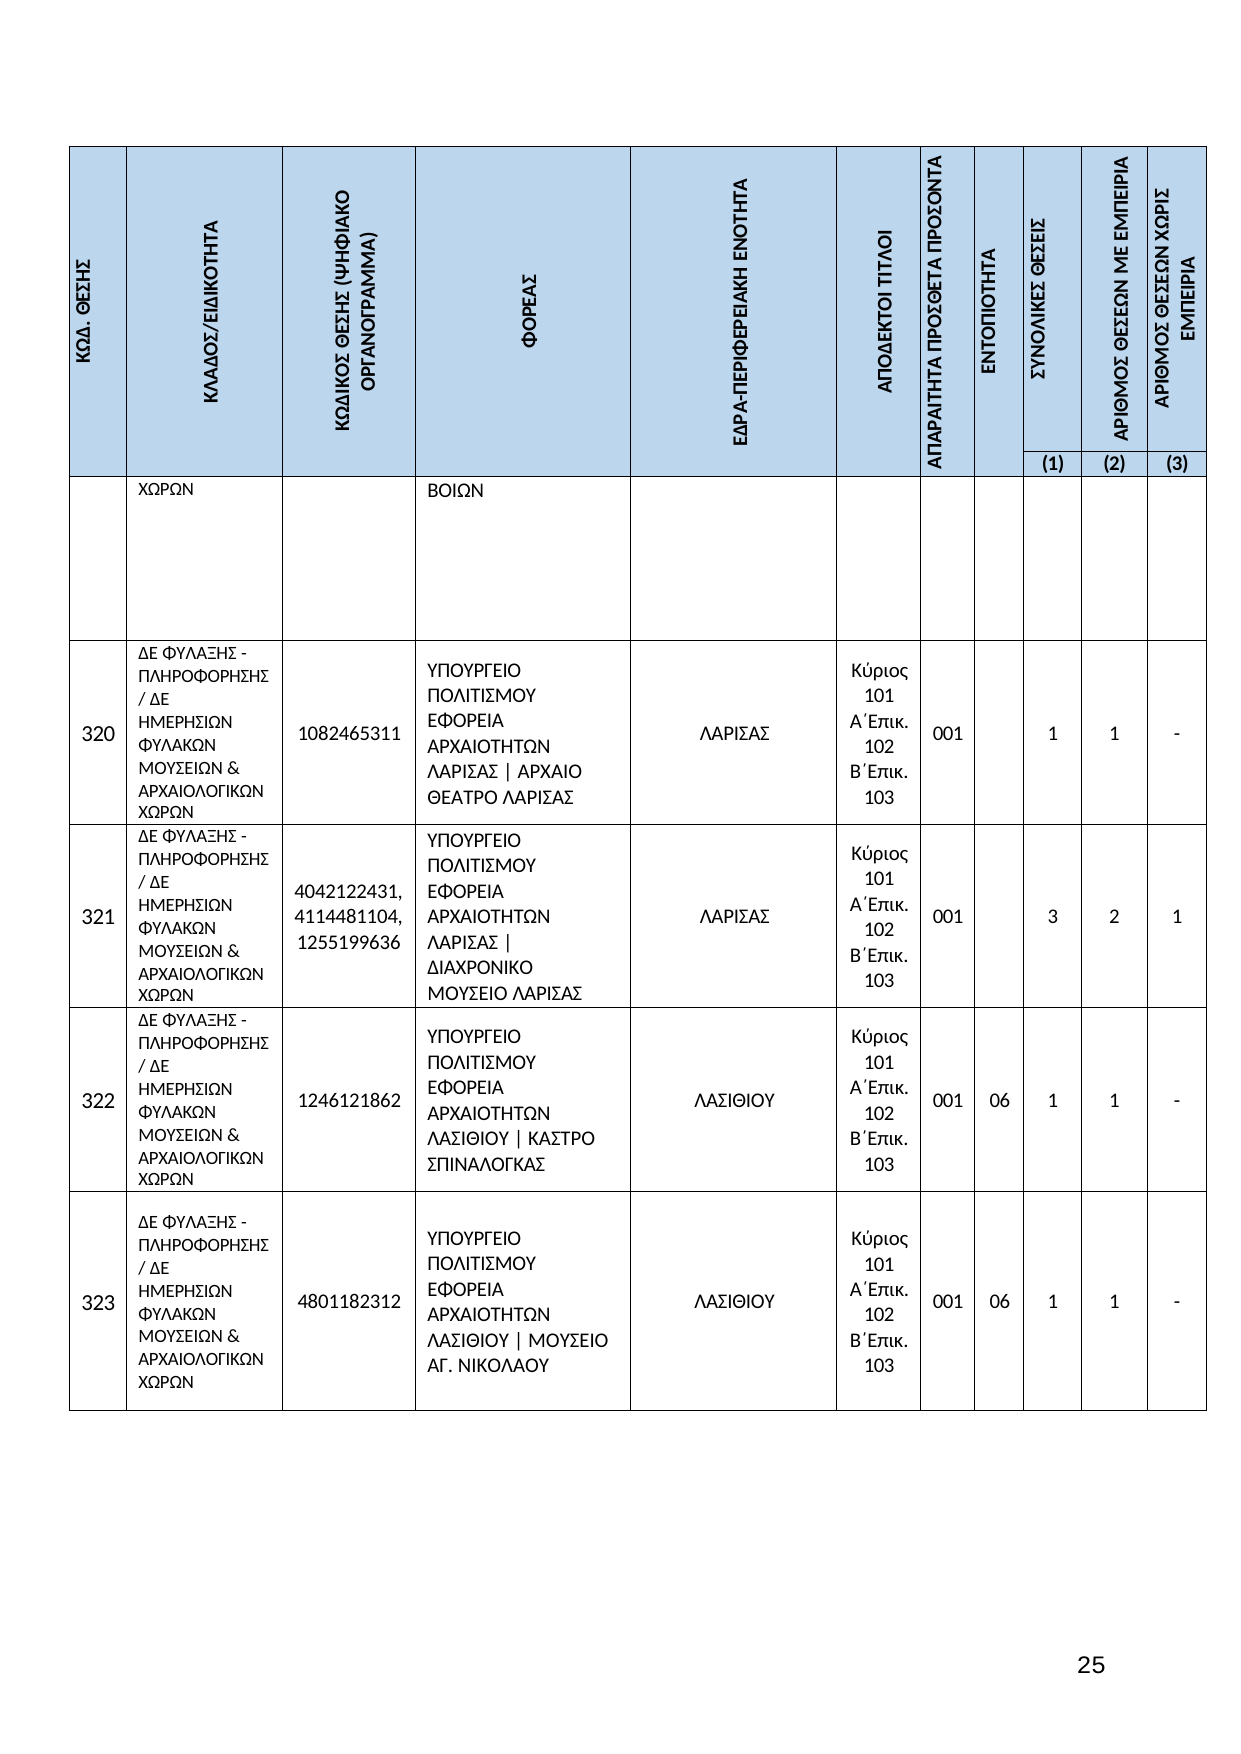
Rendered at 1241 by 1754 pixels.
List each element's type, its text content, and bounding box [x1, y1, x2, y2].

table_cell Κύριος 101 Α΄Επικ. 102 Β΄Επικ. 103 [837, 825, 920, 1007]
table_cell ΥΠΟΥΡΓΕΙΟ ΠΟΛΙΤΙΣΜΟΥ ΕΦΟΡΕΙΑ ΑΡΧΑΙΟΤΗΤΩΝ ΛΑΣΙΘΙΟΥ | ΜΟΥΣΕΙΟ ΑΓ. ΝΙΚΟΛΑΟΥ [416, 1192, 630, 1410]
table_cell ΛΑΣΙΘΙΟΥ [631, 1192, 836, 1410]
table_cell 001 [921, 1192, 974, 1410]
table_cell [921, 477, 974, 640]
table_cell 1 [1082, 641, 1147, 824]
table_cell 323 [70, 1192, 126, 1410]
table_cell 1 [1082, 1192, 1147, 1410]
table_cell [1148, 477, 1206, 640]
table_header ΑΡΙΘΜΟΣ ΘΕΣΕΩΝ ΜΕ ΕΜΠΕΙΡΙΑ [1082, 147, 1147, 451]
table_cell Κύριος 101 Α΄Επικ. 102 Β΄Επικ. 103 [837, 1008, 920, 1191]
table_cell 4042122431, 4114481104, 1255199636 [283, 825, 415, 1007]
table_cell ΔΕ ΦΥΛΑΞΗΣ - ΠΛΗΡΟΦΟΡΗΣΗΣ / ΔΕ ΗΜΕΡΗΣΙΩΝ ΦΥΛΑΚΩΝ ΜΟΥΣΕΙΩΝ & ΑΡΧΑΙΟΛΟΓΙΚΩΝ ΧΩΡΩΝ [127, 641, 282, 824]
table_cell [70, 477, 126, 640]
table_cell 1 [1082, 1008, 1147, 1191]
table_cell ΔΕ ΦΥΛΑΞΗΣ - ΠΛΗΡΟΦΟΡΗΣΗΣ / ΔΕ ΗΜΕΡΗΣΙΩΝ ΦΥΛΑΚΩΝ ΜΟΥΣΕΙΩΝ & ΑΡΧΑΙΟΛΟΓΙΚΩΝ ΧΩΡΩΝ [127, 1008, 282, 1191]
table_header ΦΟΡΕΑΣ [416, 147, 630, 476]
table_cell [837, 477, 920, 640]
table_cell - [1148, 641, 1206, 824]
table_cell Κύριος 101 Α΄Επικ. 102 Β΄Επικ. 103 [837, 641, 920, 824]
table_cell ΥΠΟΥΡΓΕΙΟ ΠΟΛΙΤΙΣΜΟΥ ΕΦΟΡΕΙΑ ΑΡΧΑΙΟΤΗΤΩΝ ΛΑΡΙΣΑΣ | ΑΡΧΑΙΟ ΘΕΑΤΡΟ ΛΑΡΙΣΑΣ [416, 641, 630, 824]
table_cell 1 [1024, 1192, 1081, 1410]
table_cell [975, 641, 1023, 824]
table_cell 4801182312 [283, 1192, 415, 1410]
table_cell ΧΩΡΩΝ [127, 477, 282, 640]
table_cell ΥΠΟΥΡΓΕΙΟ ΠΟΛΙΤΙΣΜΟΥ ΕΦΟΡΕΙΑ ΑΡΧΑΙΟΤΗΤΩΝ ΛΑΡΙΣΑΣ | ΔΙΑΧΡΟΝΙΚΟ ΜΟΥΣΕΙΟ ΛΑΡΙΣΑΣ [416, 825, 630, 1007]
table_cell 320 [70, 641, 126, 824]
table_cell [1082, 477, 1147, 640]
table_cell ΛΑΡΙΣΑΣ [631, 641, 836, 824]
table_cell - [1148, 1192, 1206, 1410]
table_header ΕΔΡΑ-ΠΕΡΙΦΕΡΕΙΑΚΗ ΕΝΟΤΗΤΑ [631, 147, 836, 476]
table_cell ΥΠΟΥΡΓΕΙΟ ΠΟΛΙΤΙΣΜΟΥ ΕΦΟΡΕΙΑ ΑΡΧΑΙΟΤΗΤΩΝ ΛΑΣΙΘΙΟΥ | ΚΑΣΤΡΟ ΣΠΙΝΑΛΟΓΚΑΣ [416, 1008, 630, 1191]
table_cell ΛΑΣΙΘΙΟΥ [631, 1008, 836, 1191]
table_cell 1 [1024, 641, 1081, 824]
table_cell ΒΟΙΩΝ [416, 477, 630, 640]
table_cell (1) [1024, 452, 1081, 476]
table_cell ΔΕ ΦΥΛΑΞΗΣ - ΠΛΗΡΟΦΟΡΗΣΗΣ / ΔΕ ΗΜΕΡΗΣΙΩΝ ΦΥΛΑΚΩΝ ΜΟΥΣΕΙΩΝ & ΑΡΧΑΙΟΛΟΓΙΚΩΝ ΧΩΡΩΝ [127, 825, 282, 1007]
table_cell 001 [921, 825, 974, 1007]
table_header ΑΠΑΡΑΙΤΗΤΑ ΠΡΟΣΘΕΤΑ ΠΡΟΣΟΝΤΑ [921, 147, 974, 476]
table_header ΚΩΔ. ΘΕΣΗΣ [70, 147, 126, 476]
table_cell (2) [1082, 452, 1147, 476]
table_cell Κύριος 101 Α΄Επικ. 102 Β΄Επικ. 103 [837, 1192, 920, 1410]
table_cell 321 [70, 825, 126, 1007]
table_cell [631, 477, 836, 640]
table_cell 322 [70, 1008, 126, 1191]
table_cell ΔΕ ΦΥΛΑΞΗΣ - ΠΛΗΡΟΦΟΡΗΣΗΣ / ΔΕ ΗΜΕΡΗΣΙΩΝ ΦΥΛΑΚΩΝ ΜΟΥΣΕΙΩΝ & ΑΡΧΑΙΟΛΟΓΙΚΩΝ ΧΩΡΩΝ [127, 1192, 282, 1410]
table_cell 3 [1024, 825, 1081, 1007]
table_header ΣΥΝΟΛΙΚΕΣ ΘΕΣΕΙΣ [1024, 147, 1081, 451]
table_cell - [1148, 1008, 1206, 1191]
table_header ΚΩΔΙΚΟΣ ΘΕΣΗΣ (ΨΗΦΙΑΚΟ ΟΡΓΑΝΟΓΡΑΜΜΑ) [283, 147, 415, 476]
table_header ΕΝΤΟΠΙΟΤΗΤΑ [975, 147, 1023, 476]
table_header ΑΡΙΘΜΟΣ ΘΕΣΕΩΝ ΧΩΡΙΣ ΕΜΠΕΙΡΙΑ [1148, 147, 1206, 451]
table_cell 2 [1082, 825, 1147, 1007]
table_header ΑΠΟΔΕΚΤΟΙ ΤΙΤΛΟΙ [837, 147, 920, 476]
table_cell 1246121862 [283, 1008, 415, 1191]
table_cell [975, 825, 1023, 1007]
table_cell 001 [921, 1008, 974, 1191]
table_cell 001 [921, 641, 974, 824]
table_cell (3) [1148, 452, 1206, 476]
table_cell [975, 477, 1023, 640]
table_cell [283, 477, 415, 640]
table_cell 06 [975, 1008, 1023, 1191]
table_cell [1024, 477, 1081, 640]
table_cell 1 [1024, 1008, 1081, 1191]
table_header ΚΛΑΔΟΣ/ΕΙΔΙΚΟΤΗΤΑ [127, 147, 282, 476]
table_cell 06 [975, 1192, 1023, 1410]
table_cell 1082465311 [283, 641, 415, 824]
table_cell 1 [1148, 825, 1206, 1007]
table_cell ΛΑΡΙΣΑΣ [631, 825, 836, 1007]
